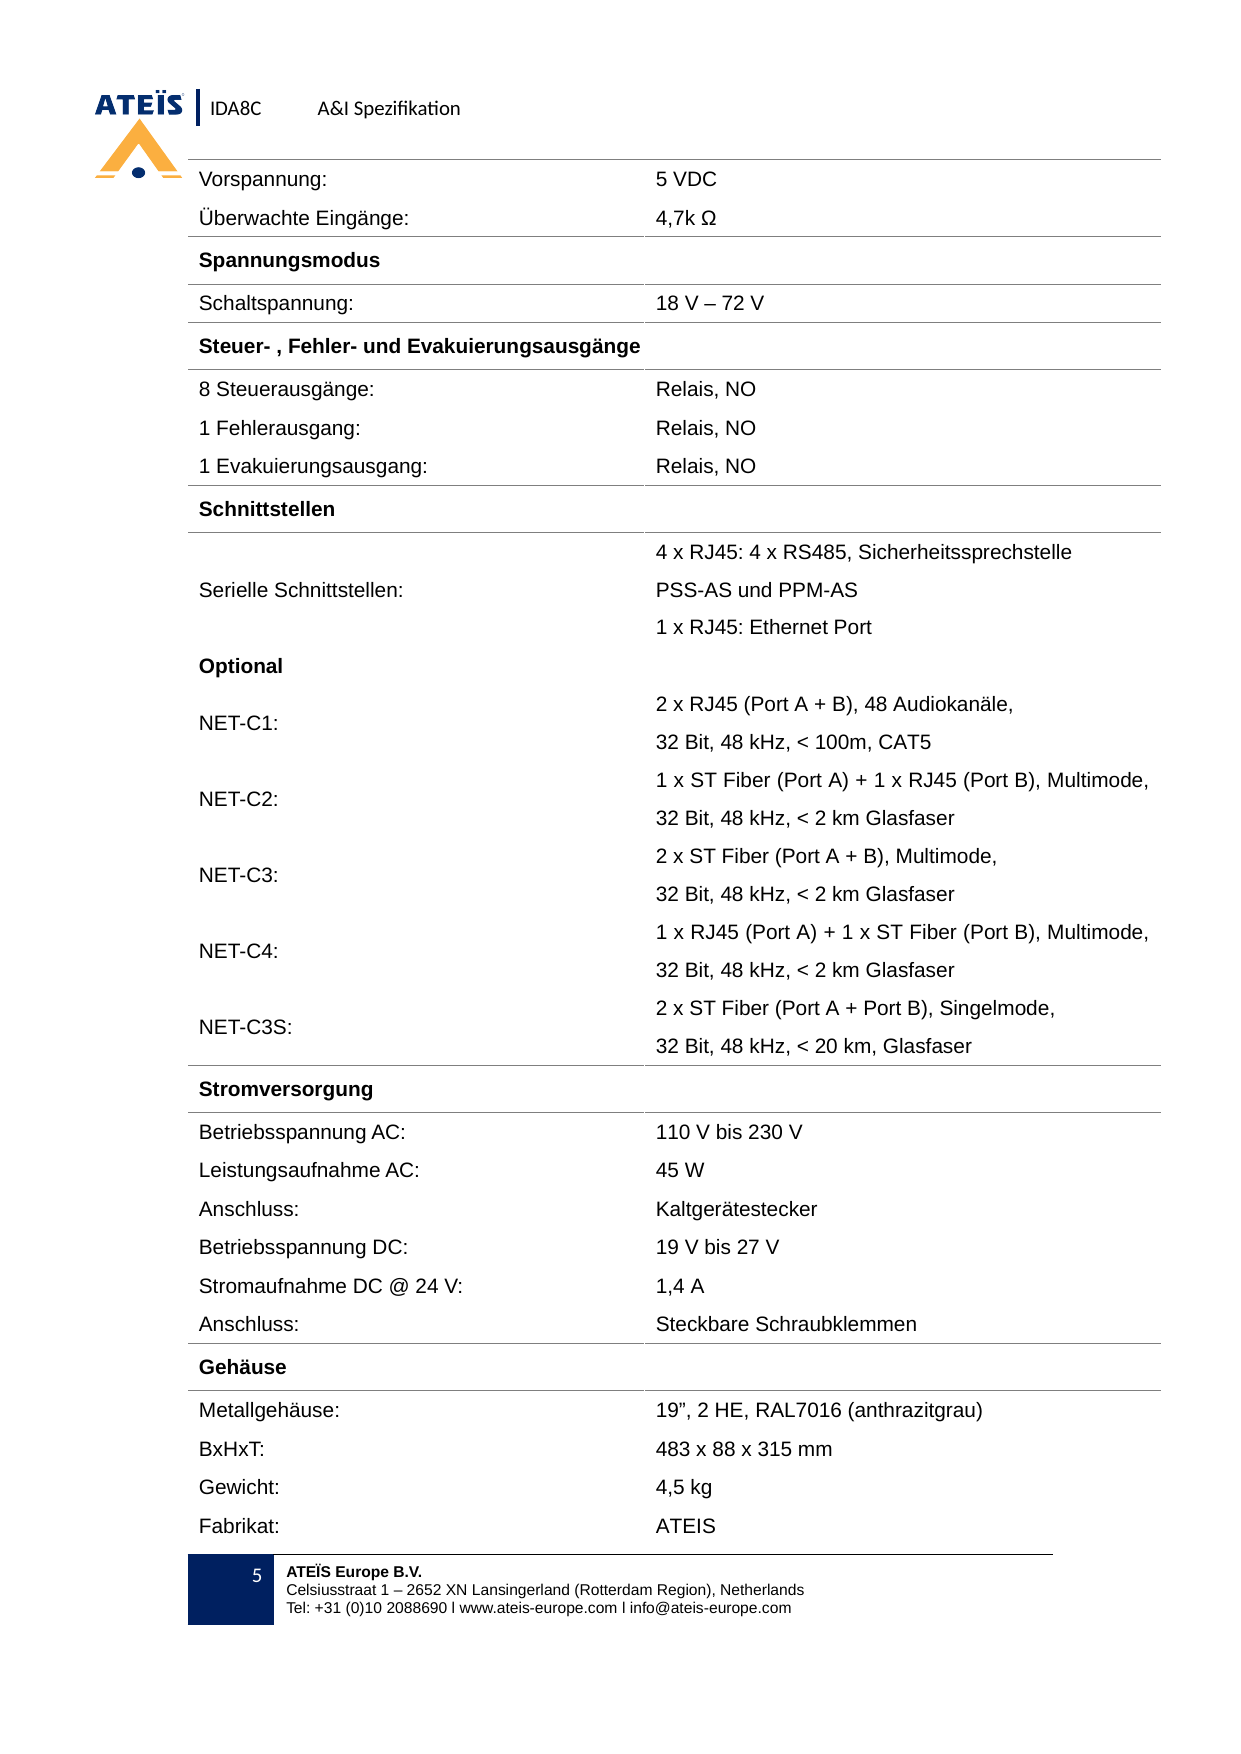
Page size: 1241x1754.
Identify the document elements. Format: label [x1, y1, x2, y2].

picture [188, 160, 228, 198]
picture [49, 88, 228, 198]
